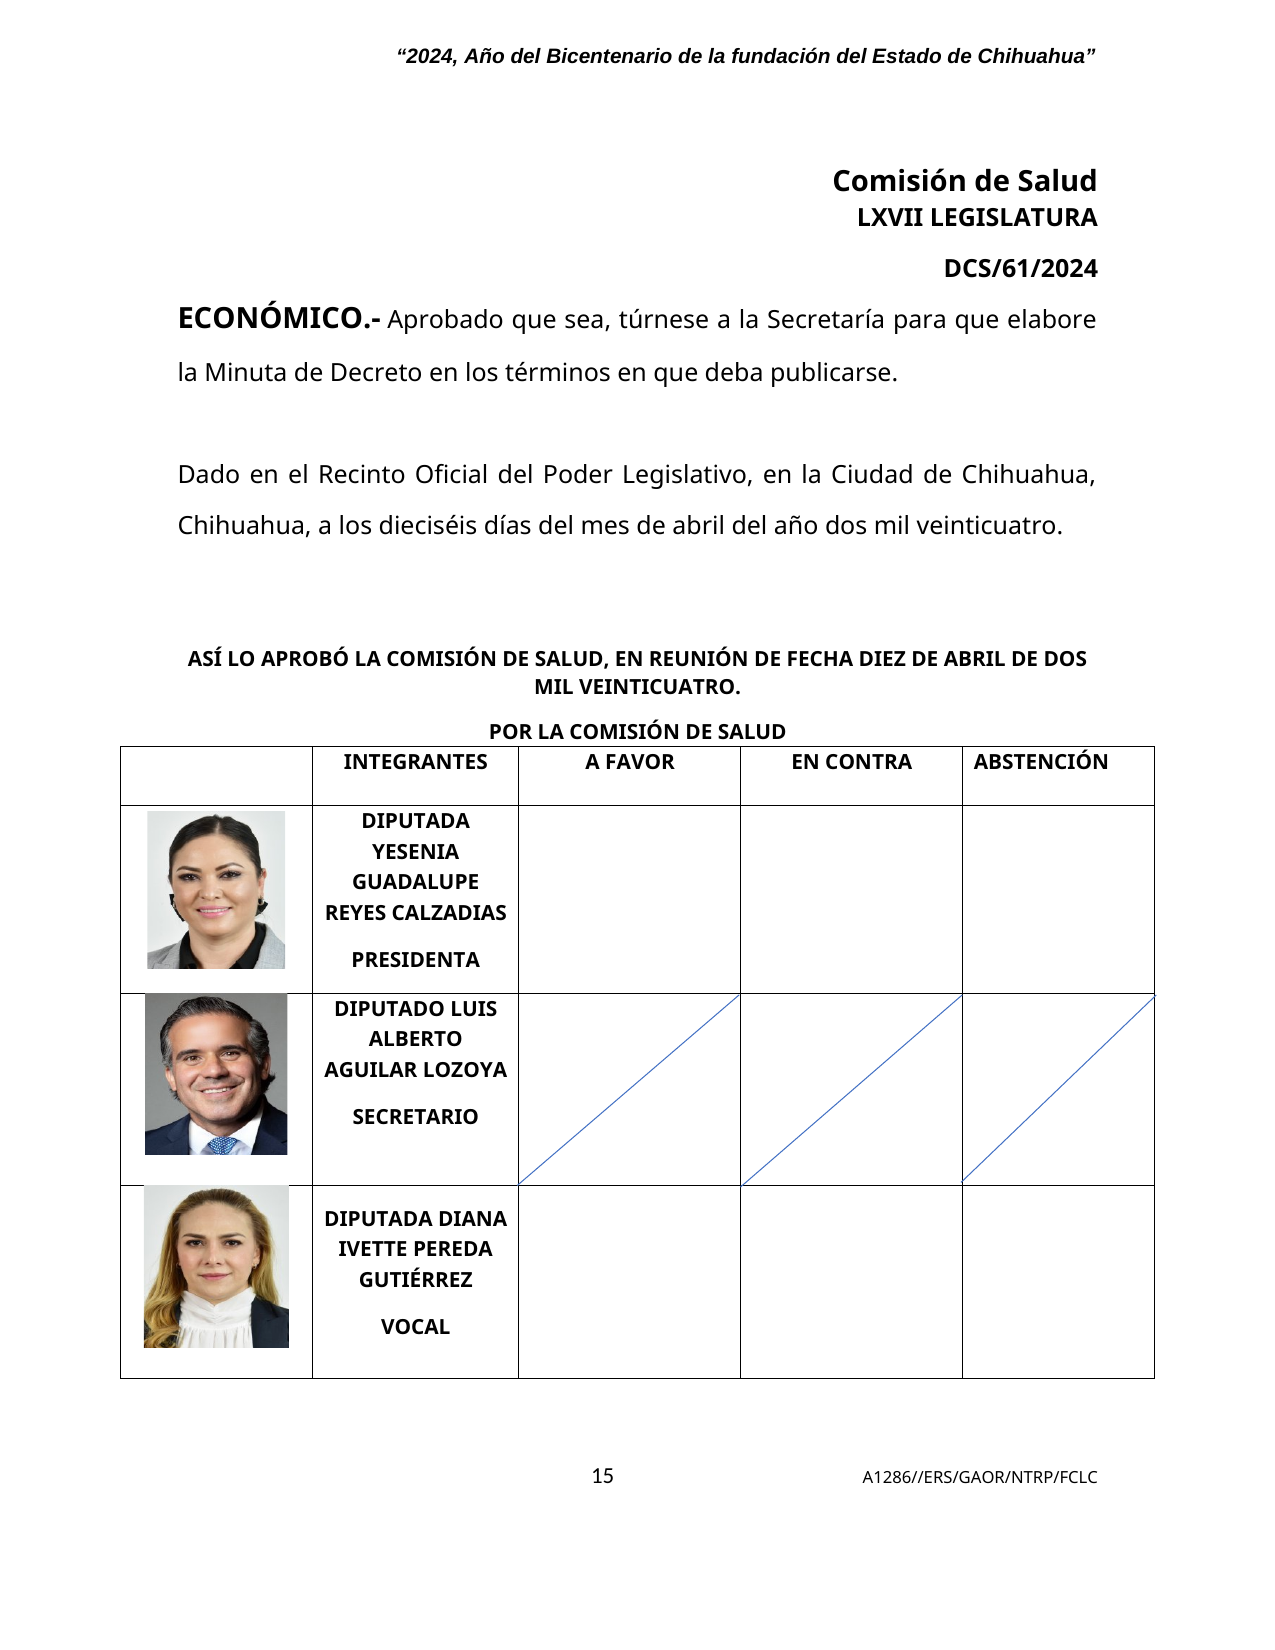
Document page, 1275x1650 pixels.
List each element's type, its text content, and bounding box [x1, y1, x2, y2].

table_header ABSTENCIÓN [963, 747, 1154, 805]
table_header A FAVOR [519, 747, 740, 805]
picture [145, 993, 288, 1155]
table_cell DIPUTADA YESENIA GUADALUPE REYES CALZADIAS PRESIDENTA [313, 806, 518, 993]
table_cell DIPUTADO LUIS ALBERTO AGUILAR LOZOYA SECRETARIO [313, 994, 518, 1184]
text Dado en el Recinto Oficial del Poder Legislativo, en la Ciudad de Chihuahua, Chihuahua, a los dieciséis días del mes de abril del año dos mil veinticuatro. [177, 457, 1098, 542]
table_cell [963, 994, 1154, 1178]
table_cell [121, 1186, 312, 1378]
text ECONÓMICO.- Aprobado que sea, túrnese a la Secretaría para que elabore la Minuta de Decreto en los términos en que deba publicarse. [177, 298, 1098, 388]
picture [147, 811, 286, 969]
table_cell [521, 996, 740, 1184]
table_cell [741, 806, 962, 993]
table_cell [963, 999, 1154, 1184]
table_cell DIPUTADA DIANA IVETTE PEREDA GUTIÉRREZ VOCAL [313, 1186, 518, 1378]
table_header INTEGRANTES [313, 747, 518, 805]
table_cell [519, 1186, 740, 1378]
text ASÍ LO APROBÓ LA COMISIÓN DE SALUD, EN REUNIÓN DE FECHA DIEZ DE ABRIL DE DOS MIL VEINTICUATRO. [177, 644, 1098, 701]
table_cell [121, 994, 312, 1184]
table_cell [746, 997, 962, 1184]
table_cell [963, 806, 1154, 993]
table_cell [963, 1186, 1154, 1378]
table_header [121, 747, 312, 805]
table_cell [741, 1186, 962, 1378]
table_cell [121, 806, 312, 993]
table_cell [741, 994, 961, 1184]
picture [143, 1185, 289, 1348]
table_cell [519, 994, 738, 1182]
text POR LA COMISIÓN DE SALUD [177, 717, 1098, 746]
table_header EN CONTRA [741, 747, 962, 805]
table_cell [519, 806, 740, 993]
